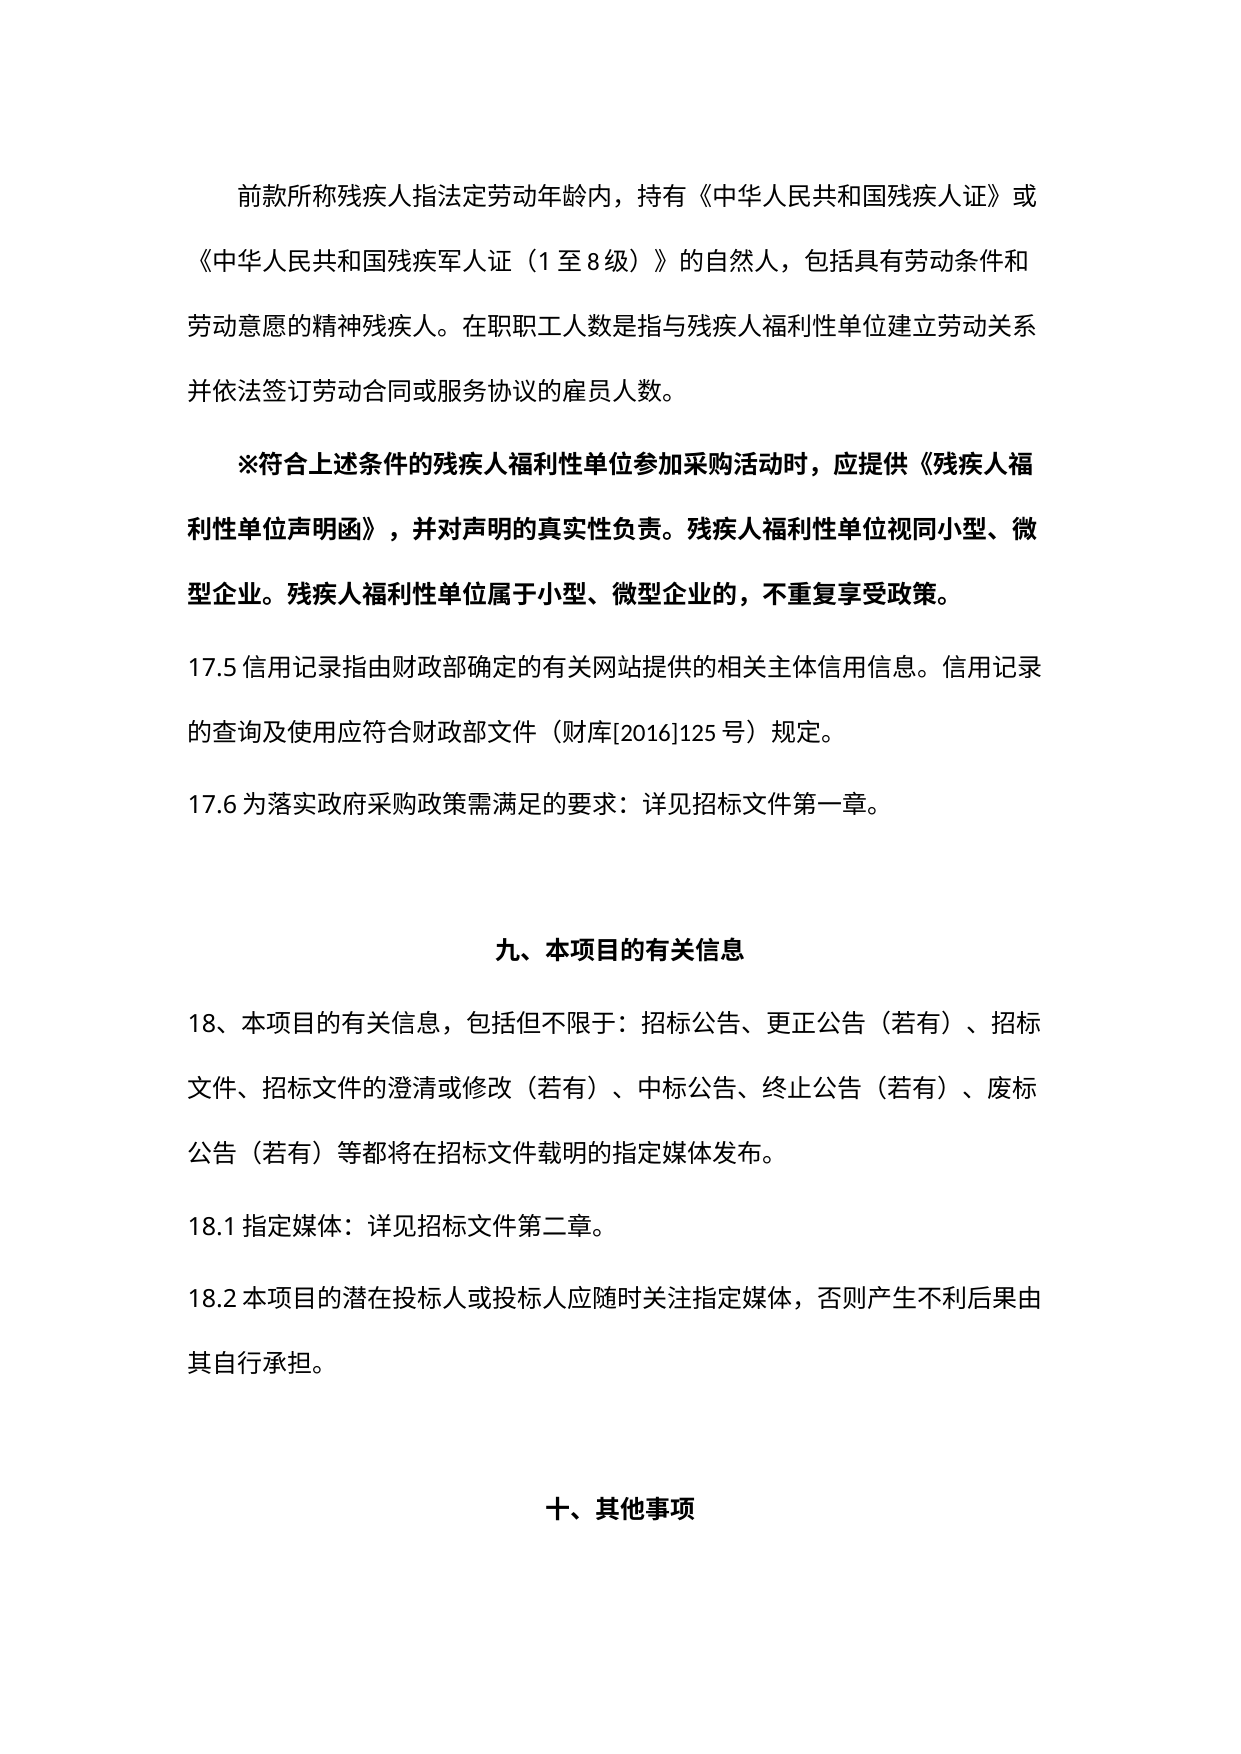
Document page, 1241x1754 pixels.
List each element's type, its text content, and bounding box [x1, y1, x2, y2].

text 18.1指定媒体：详见招标文件第二章。 [187, 1192, 1053, 1257]
text 前款所称残疾人指法定劳动年龄内，持有《中华人民共和国残疾人证》或《中华人民共和国残疾军人证（1至8级）》的自然人，包括具有劳动条件和劳动意愿的精神残疾人。在职职工人数是指与残疾人福利性单位建立劳动关系并依法签订劳动合同或服务协议的雇员人数。 [187, 162, 1053, 422]
text 18、本项目的有关信息，包括但不限于：招标公告、更正公告（若有）、招标文件、招标文件的澄清或修改（若有）、中标公告、终止公告（若有）、废标公告（若有）等都将在招标文件载明的指定媒体发布。 [187, 989, 1053, 1184]
text 17.6为落实政府采购政策需满足的要求：详见招标文件第一章。 [187, 770, 1053, 835]
text 17.5信用记录指由财政部确定的有关网站提供的相关主体信用信息。信用记录的查询及使用应符合财政部文件（财库[2016]125号）规定。 [187, 633, 1053, 763]
text 18.2本项目的潜在投标人或投标人应随时关注指定媒体，否则产生不利后果由其自行承担。 [187, 1264, 1053, 1394]
text 十、其他事项 [187, 1475, 1053, 1540]
text ※符合上述条件的残疾人福利性单位参加采购活动时，应提供《残疾人福利性单位声明函》，并对声明的真实性负责。残疾人福利性单位视同小型、微型企业。残疾人福利性单位属于小型、微型企业的，不重复享受政策。 [187, 430, 1053, 625]
text 九、本项目的有关信息 [187, 916, 1053, 981]
